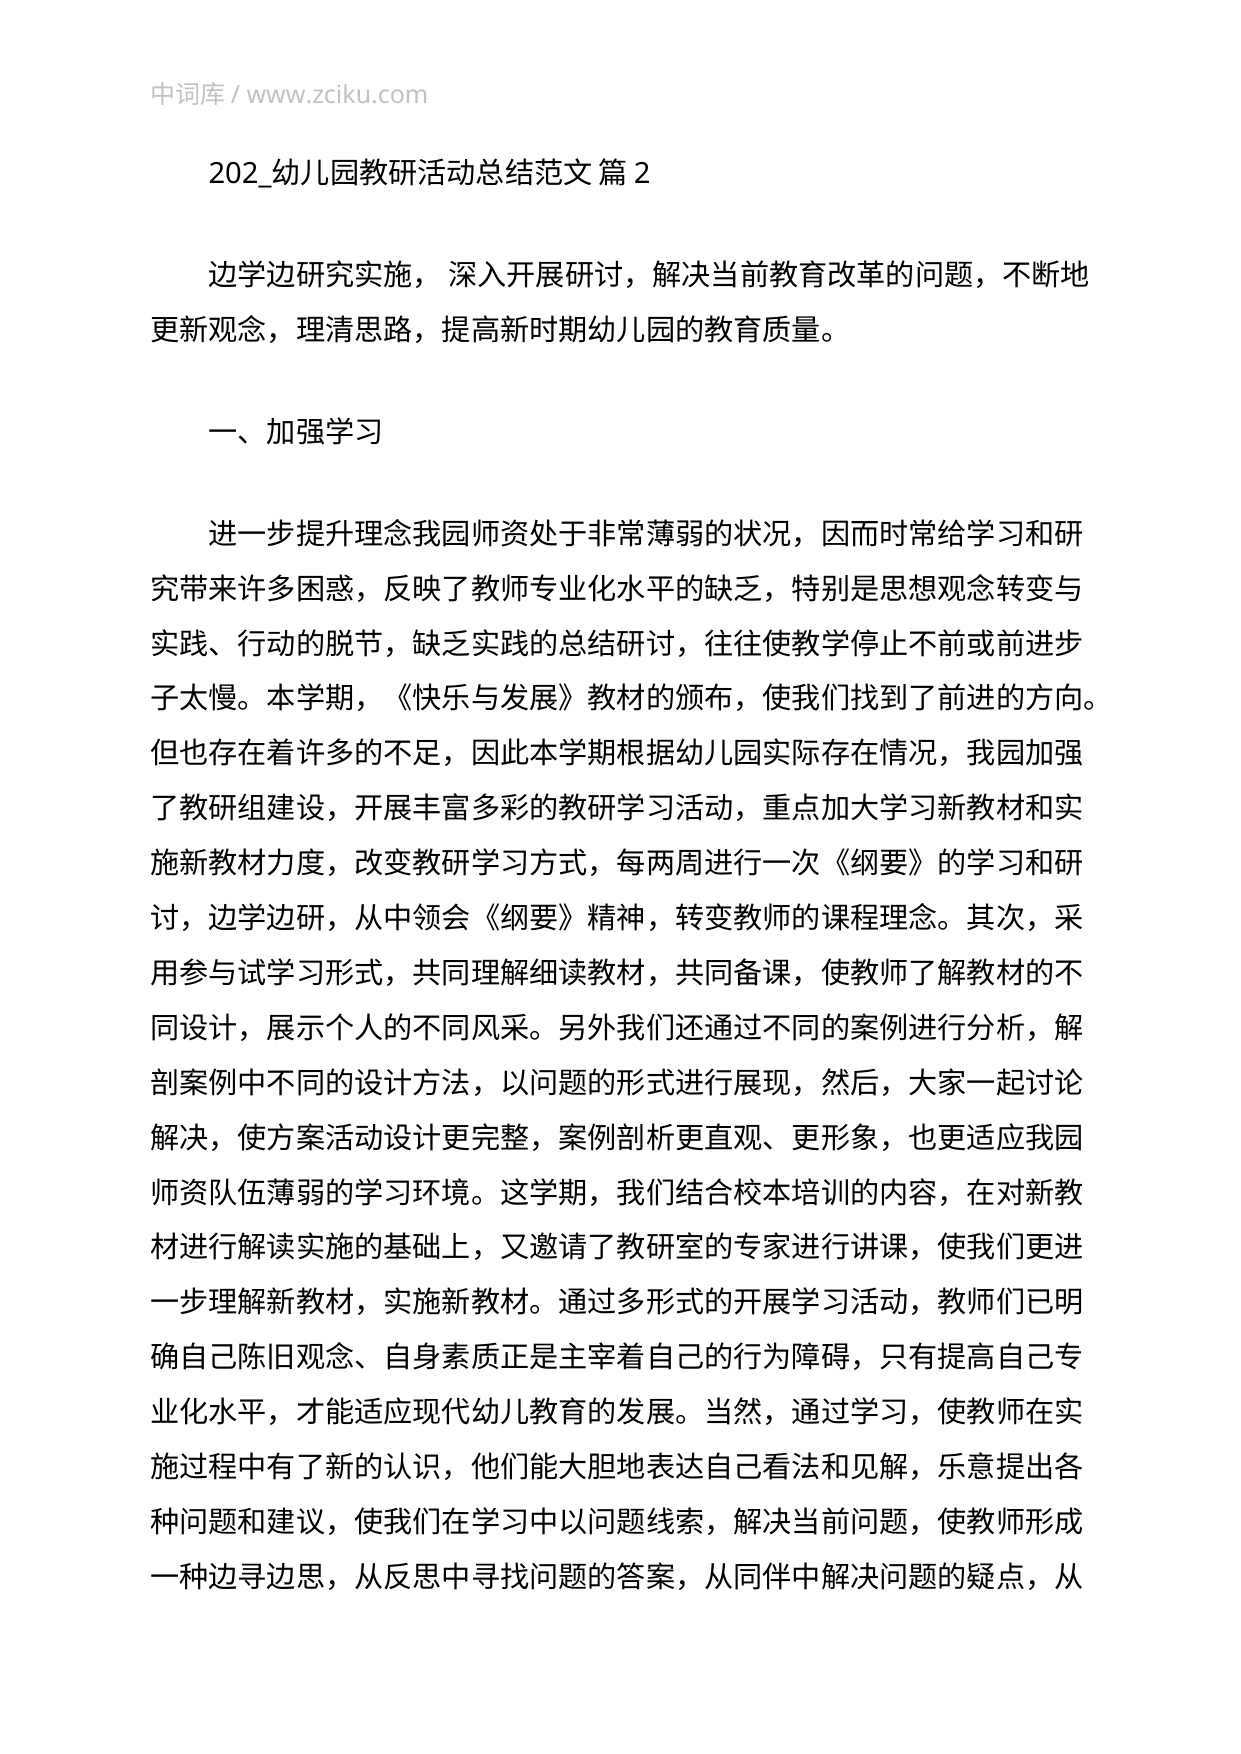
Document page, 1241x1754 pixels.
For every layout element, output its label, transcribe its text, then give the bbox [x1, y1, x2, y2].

text 边学边研究实施， 深入开展研讨，解决当前教育改革的问题，不断地更新观念，理清思路，提高新时期幼儿园的教育质量。 [150, 252, 1090, 349]
text 一、加强学习 [150, 409, 1090, 451]
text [150, 510, 1090, 1596]
text 202_幼儿园教研活动总结范文 篇2 [150, 150, 1090, 192]
